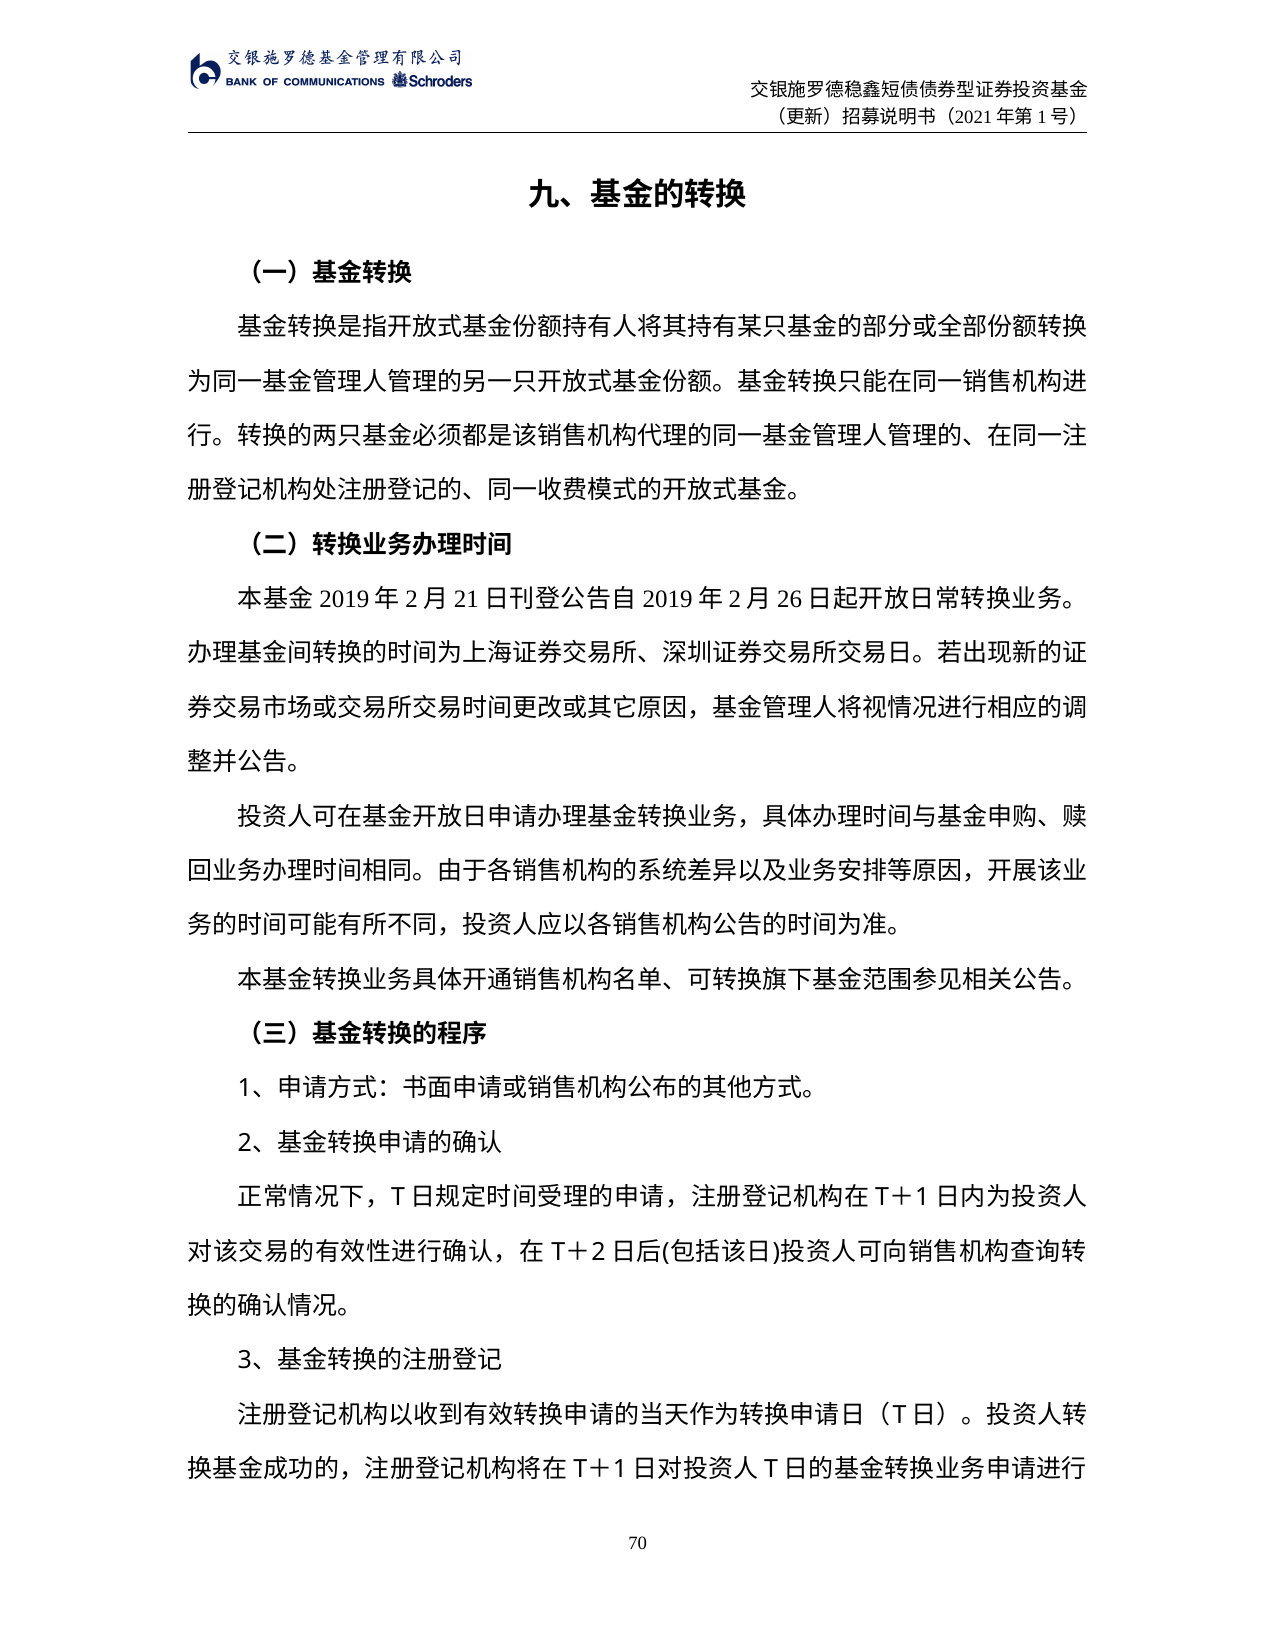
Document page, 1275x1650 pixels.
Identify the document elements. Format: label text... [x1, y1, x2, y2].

text 3、基金转换的注册登记 [187, 1340, 1087, 1376]
picture [190, 50, 472, 89]
text 正常情况下，T日规定时间受理的申请，注册登记机构在T＋1日内为投资人对该交易的有效性进行确认，在T＋2日后(包括该日)投资人可向销售机构查询转换的确认情况。 [187, 1177, 1087, 1322]
text 九、基金的转换 [187, 169, 1087, 215]
text 基金转换是指开放式基金份额持有人将其持有某只基金的部分或全部份额转换为同一基金管理人管理的另一只开放式基金份额。基金转换只能在同一销售机构进行。转换的两只基金必须都是该销售机构代理的同一基金管理人管理的、在同一注册登记机构处注册登记的、同一收费模式的开放式基金。 [187, 307, 1087, 506]
text 1、申请方式：书面申请或销售机构公布的其他方式。 [187, 1068, 1087, 1104]
text （三）基金转换的程序 [187, 1013, 1087, 1050]
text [187, 1394, 1087, 1485]
text 投资人可在基金开放日申请办理基金转换业务，具体办理时间与基金申购、赎回业务办理时间相同。由于各销售机构的系统差异以及业务安排等原因，开展该业务的时间可能有所不同，投资人应以各销售机构公告的时间为准。 [187, 796, 1087, 941]
text （一）基金转换 [187, 252, 1087, 288]
text 本基金转换业务具体开通销售机构名单、可转换旗下基金范围参见相关公告。 [187, 959, 1087, 995]
text 本基金2019年2月21日刊登公告自2019年2月26日起开放日常转换业务。办理基金间转换的时间为上海证券交易所、深圳证券交易所交易日。若出现新的证券交易市场或交易所交易时间更改或其它原因，基金管理人将视情况进行相应的调整并公告。 [187, 578, 1087, 778]
text 2、基金转换申请的确认 [187, 1122, 1087, 1158]
text （二）转换业务办理时间 [187, 524, 1087, 560]
